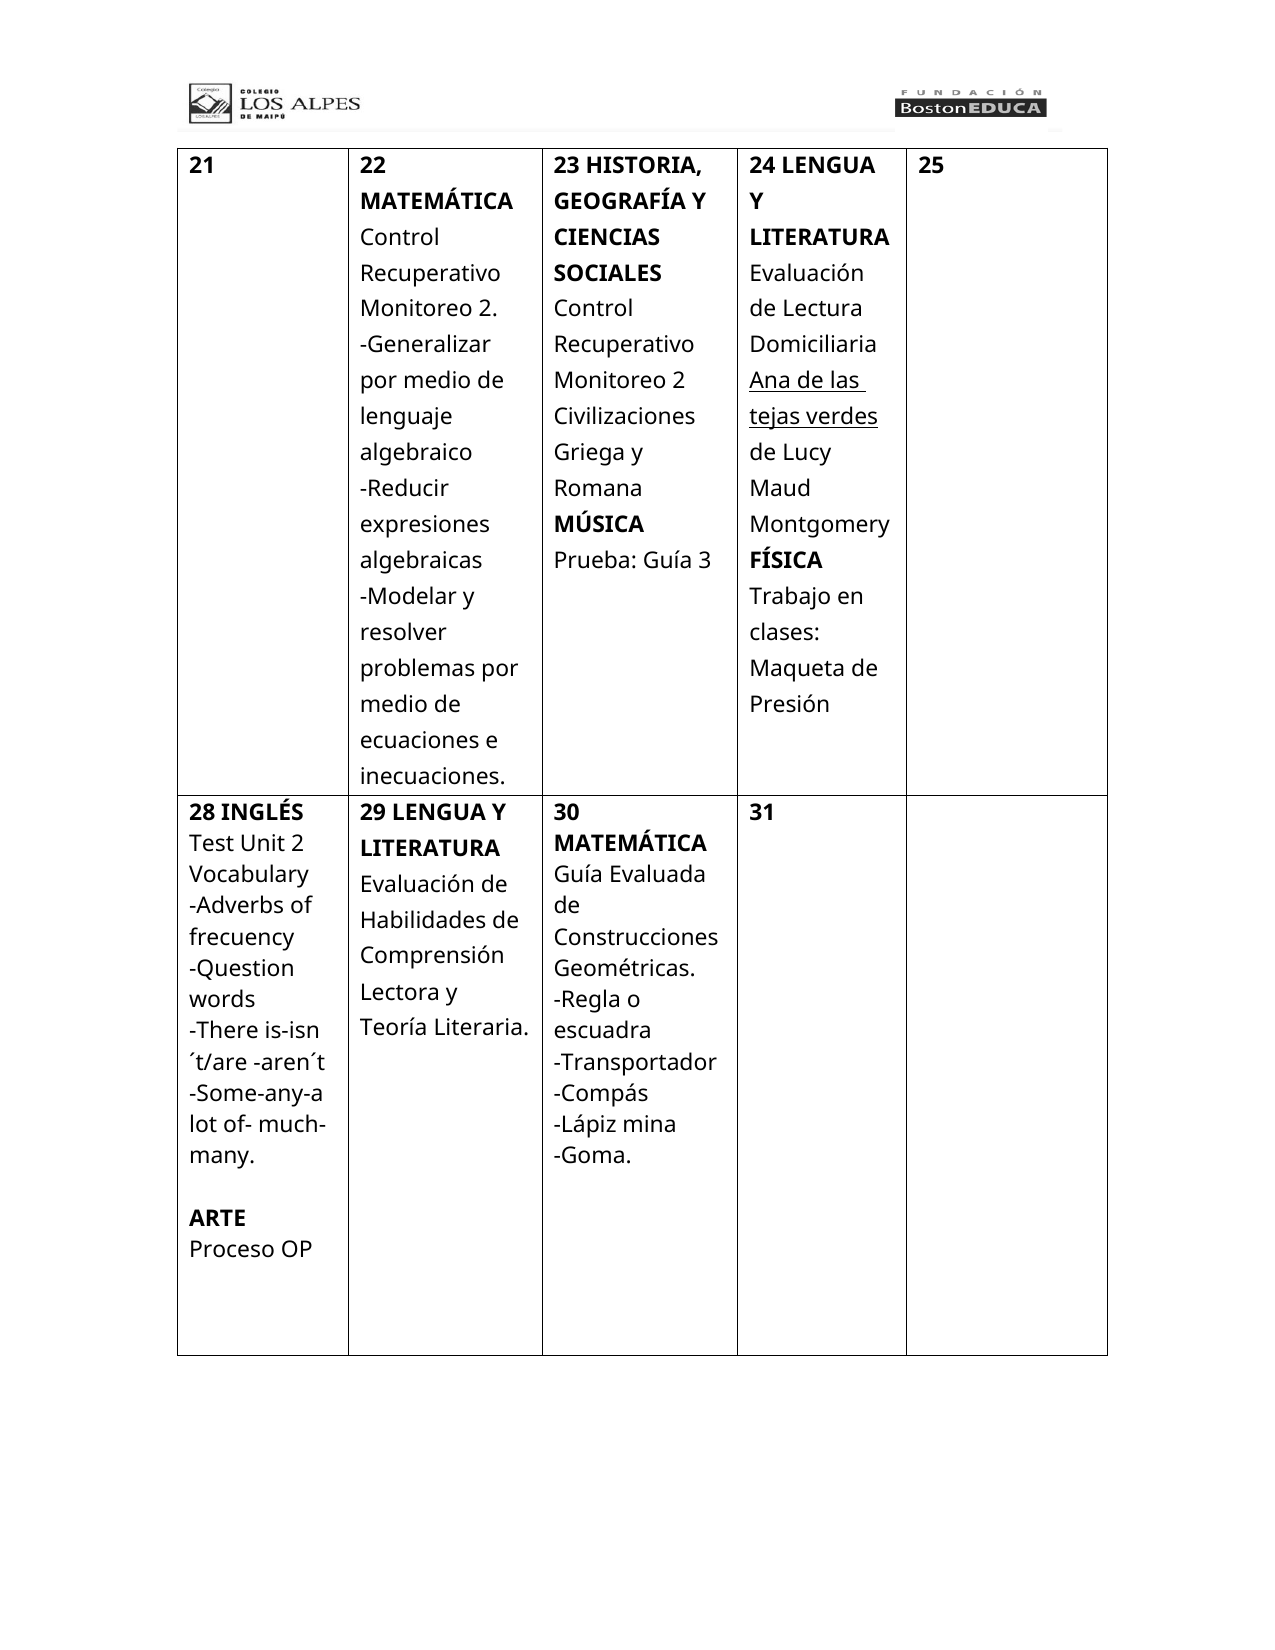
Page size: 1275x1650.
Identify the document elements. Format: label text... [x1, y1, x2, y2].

table_cell 25 [907, 149, 1107, 795]
table_cell 30 MATEMÁTICA Guía Evaluada de Construcciones Geométricas. -Regla o escuadra -Transportador -Compás -Lápiz mina -Goma. [543, 796, 737, 1355]
table_cell 24 LENGUA Y LITERATURA Evaluación de Lectura Domiciliaria Ana de las tejas verdes de Lucy Maud Montgomery FÍSICA Trabajo en clases: Maqueta de Presión [738, 149, 906, 795]
table_cell [907, 796, 1107, 1355]
table_cell 31 [738, 796, 906, 1355]
table_cell 22 MATEMÁTICA Control Recuperativo Monitoreo 2. -Generalizar por medio de lenguaje algebraico -Reducir expresiones algebraicas -Modelar y resolver problemas por medio de ecuaciones e inecuaciones. [349, 149, 542, 795]
table_cell 28 INGLÉS Test Unit 2 Vocabulary -Adverbs of frecuency -Question words -There is-isn´t/are -aren´t -Some-any-a lot of- much- many. ARTE Proceso OP [178, 796, 348, 1355]
table_cell 23 HISTORIA, GEOGRAFÍA Y CIENCIAS SOCIALES Control Recuperativo Monitoreo 2 Civilizaciones Griega y Romana MÚSICA Prueba: Guía 3 [543, 149, 737, 795]
table_cell 21 [178, 149, 348, 795]
table_cell 29 LENGUA Y LITERATURA Evaluación de Habilidades de Comprensión Lectora y Teoría Literaria. [349, 796, 542, 1355]
